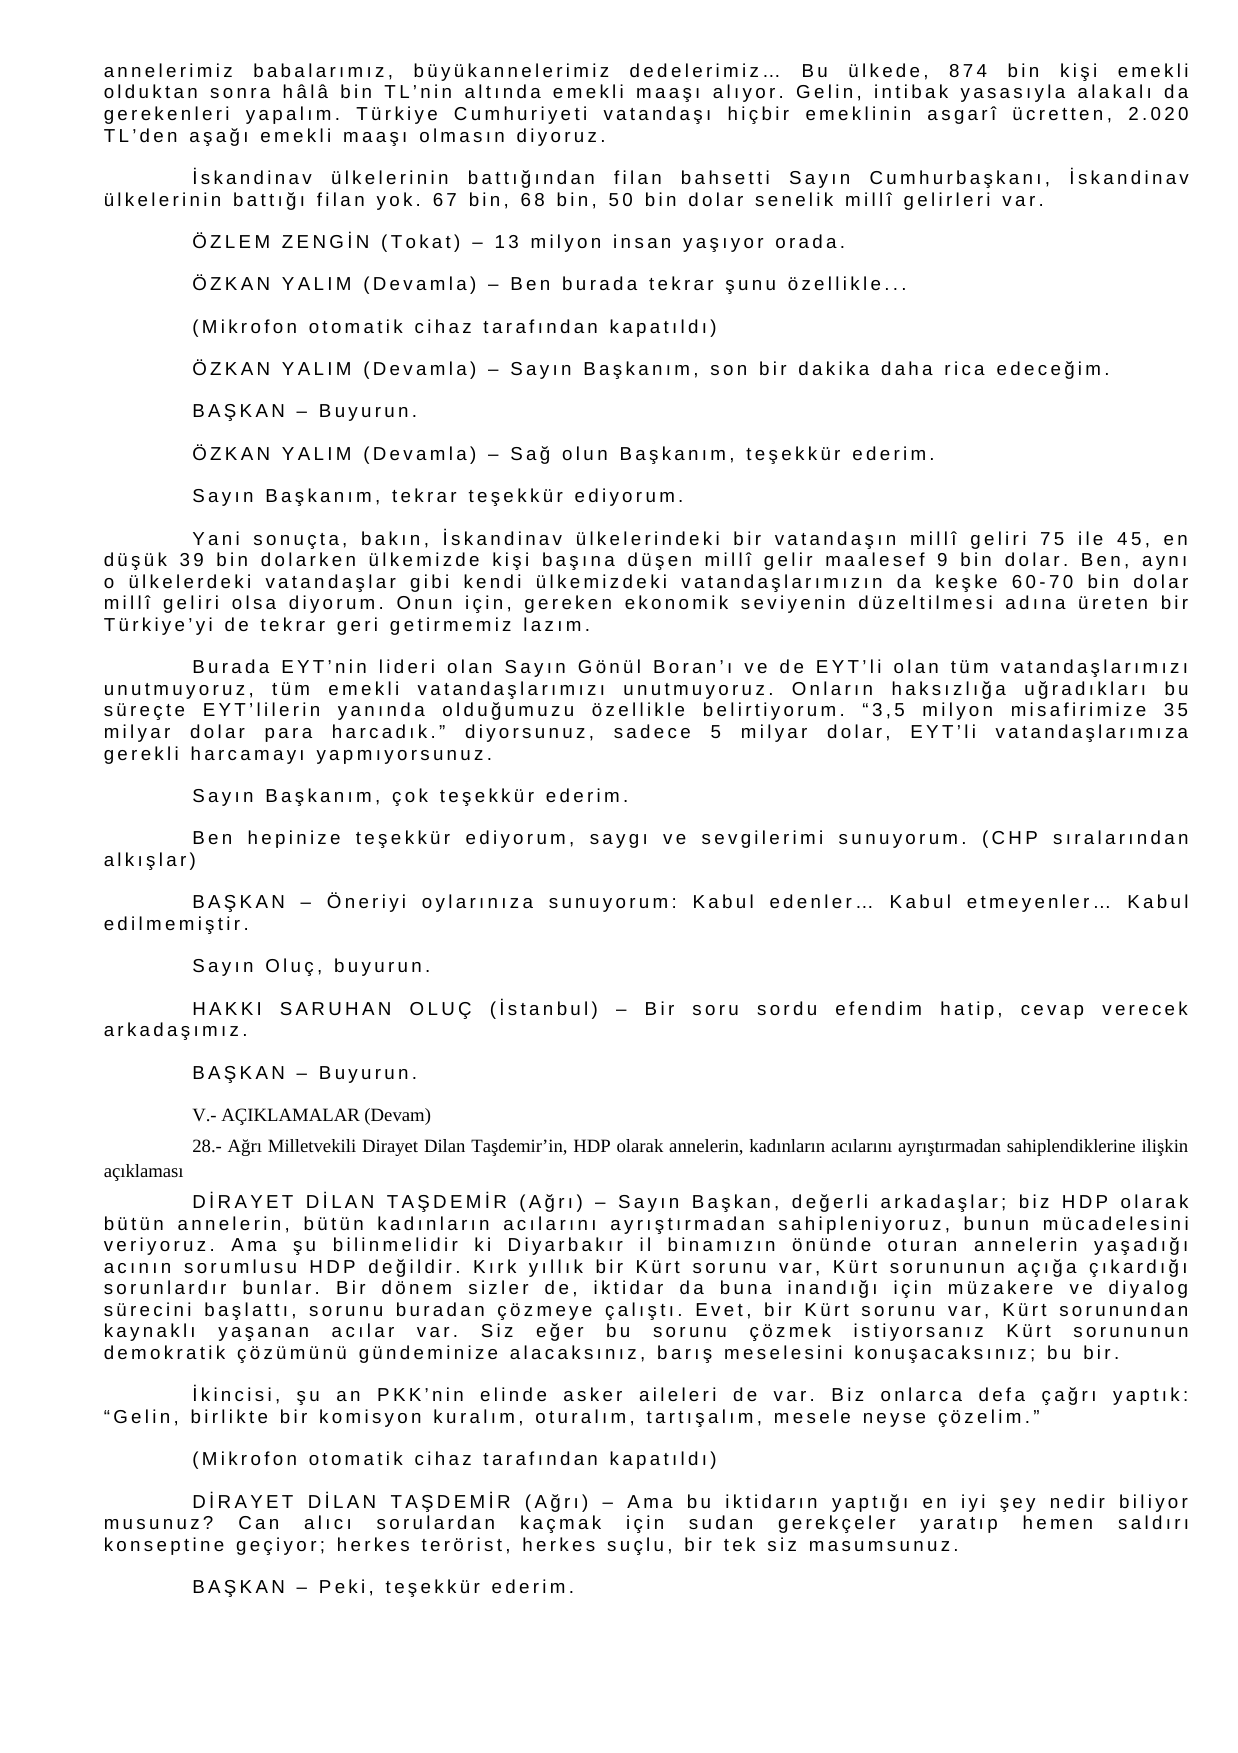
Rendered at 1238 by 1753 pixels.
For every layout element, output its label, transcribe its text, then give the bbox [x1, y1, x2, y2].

text ÖZKAN YALIM (Devamla) – Sağ olun Başkanım, teşekkür ederim. [103, 443, 1190, 464]
text DİRAYET DİLAN TAŞDEMİR (Ağrı) – Ama bu iktidarın yaptığı en iyi şey nedir biliyor musunuz? Can alıcı sorulardan kaçmak için sudan gerekçeler yaratıp hemen saldırı konseptine geçiyor; herkes terörist, herkes suçlu, bir tek siz masumsunuz. [103, 1490, 1190, 1555]
text Sayın Oluç, buyurun. [103, 955, 1190, 977]
text DİRAYET DİLAN TAŞDEMİR (Ağrı) – Sayın Başkan, değerli arkadaşlar; biz HDP olarak bütün annelerin, bütün kadınların acılarını ayrıştırmadan sahipleniyoruz, bunun mücadelesini veriyoruz. Ama şu bilinmelidir ki Diyarbakır il binamızın önünde oturan annelerin yaşadığı acının sorumlusu HDP değildir. Kırk yıllık bir Kürt sorunu var, Kürt sorununun açığa çıkardığı sorunlardır bunlar. Bir dönem sizler de, iktidar da buna inandığı için müzakere ve diyalog sürecini başlattı, sorunu buradan çözmeye çalıştı. Evet, bir Kürt sorunu var, Kürt sorunundan kaynaklı yaşanan acılar var. Siz eğer bu sorunu çözmek istiyorsanız Kürt sorununun demokratik çözümünü gündeminize alacaksınız, barış meselesini konuşacaksınız; bu bir. [103, 1191, 1190, 1363]
text BAŞKAN – Buyurun. [103, 400, 1190, 422]
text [103, 60, 1190, 146]
text Sayın Başkanım, çok teşekkür ederim. [103, 785, 1190, 806]
text ÖZLEM ZENGİN (Tokat) – 13 milyon insan yaşıyor orada. [103, 231, 1190, 252]
text ÖZKAN YALIM (Devamla) – Ben burada tekrar şunu özellikle... [103, 273, 1190, 295]
text BAŞKAN – Peki, teşekkür ederim. [103, 1576, 1190, 1597]
text İkincisi, şu an PKK’nin elinde asker aileleri de var. Biz onlarca defa çağrı yaptık: “Gelin, birlikte bir komisyon kuralım, oturalım, tartışalım, mesele neyse çözelim.” [103, 1384, 1190, 1427]
text V.- AÇIKLAMALAR (Devam) [103, 1104, 1190, 1125]
text HAKKI SARUHAN OLUÇ (İstanbul) – Bir soru sordu efendim hatip, cevap verecek arkadaşımız. [103, 997, 1190, 1041]
text (Mikrofon otomatik cihaz tarafından kapatıldı) [103, 316, 1190, 337]
text Ben hepinize teşekkür ediyorum, saygı ve sevgilerimi sunuyorum. (CHP sıralarından alkışlar) [103, 827, 1190, 870]
text BAŞKAN – Buyurun. [103, 1061, 1190, 1083]
text Sayın Başkanım, tekrar teşekkür ediyorum. [103, 485, 1190, 507]
text Burada EYT’nin lideri olan Sayın Gönül Boran’ı ve de EYT’li olan tüm vatandaşlarımızı unutmuyoruz, tüm emekli vatandaşlarımızı unutmuyoruz. Onların haksızlığa uğradıkları bu süreçte EYT’lilerin yanında olduğumuzu özellikle belirtiyorum. “3,5 milyon misafirimize 35 milyar dolar para harcadık.” diyorsunuz, sadece 5 milyar dolar, EYT’li vatandaşlarımıza gerekli harcamayı yapmıyorsunuz. [103, 656, 1190, 764]
text İskandinav ülkelerinin battığından filan bahsetti Sayın Cumhurbaşkanı, İskandinav ülkelerinin battığı filan yok. 67 bin, 68 bin, 50 bin dolar senelik millî gelirleri var. [103, 167, 1190, 210]
text BAŞKAN – Öneriyi oylarınıza sunuyorum: Kabul edenler… Kabul etmeyenler… Kabul edilmemiştir. [103, 891, 1190, 934]
text (Mikrofon otomatik cihaz tarafından kapatıldı) [103, 1448, 1190, 1469]
text Yani sonuçta, bakın, İskandinav ülkelerindeki bir vatandaşın millî geliri 75 ile 45, en düşük 39 bin dolarken ülkemizde kişi başına düşen millî gelir maalesef 9 bin dolar. Ben, aynı o ülkelerdeki vatandaşlar gibi kendi ülkemizdeki vatandaşlarımızın da keşke 60-70 bin dolar millî geliri olsa diyorum. Onun için, gereken ekonomik seviyenin düzeltilmesi adına üreten bir Türkiye’yi de tekrar geri getirmemiz lazım. [103, 527, 1190, 635]
text 28.- Ağrı Milletvekili Dirayet Dilan Taşdemir’in, HDP olarak annelerin, kadınların acılarını ayrıştırmadan sahiplendiklerine ilişkin açıklaması [103, 1135, 1190, 1181]
text ÖZKAN YALIM (Devamla) – Sayın Başkanım, son bir dakika daha rica edeceğim. [103, 358, 1190, 379]
